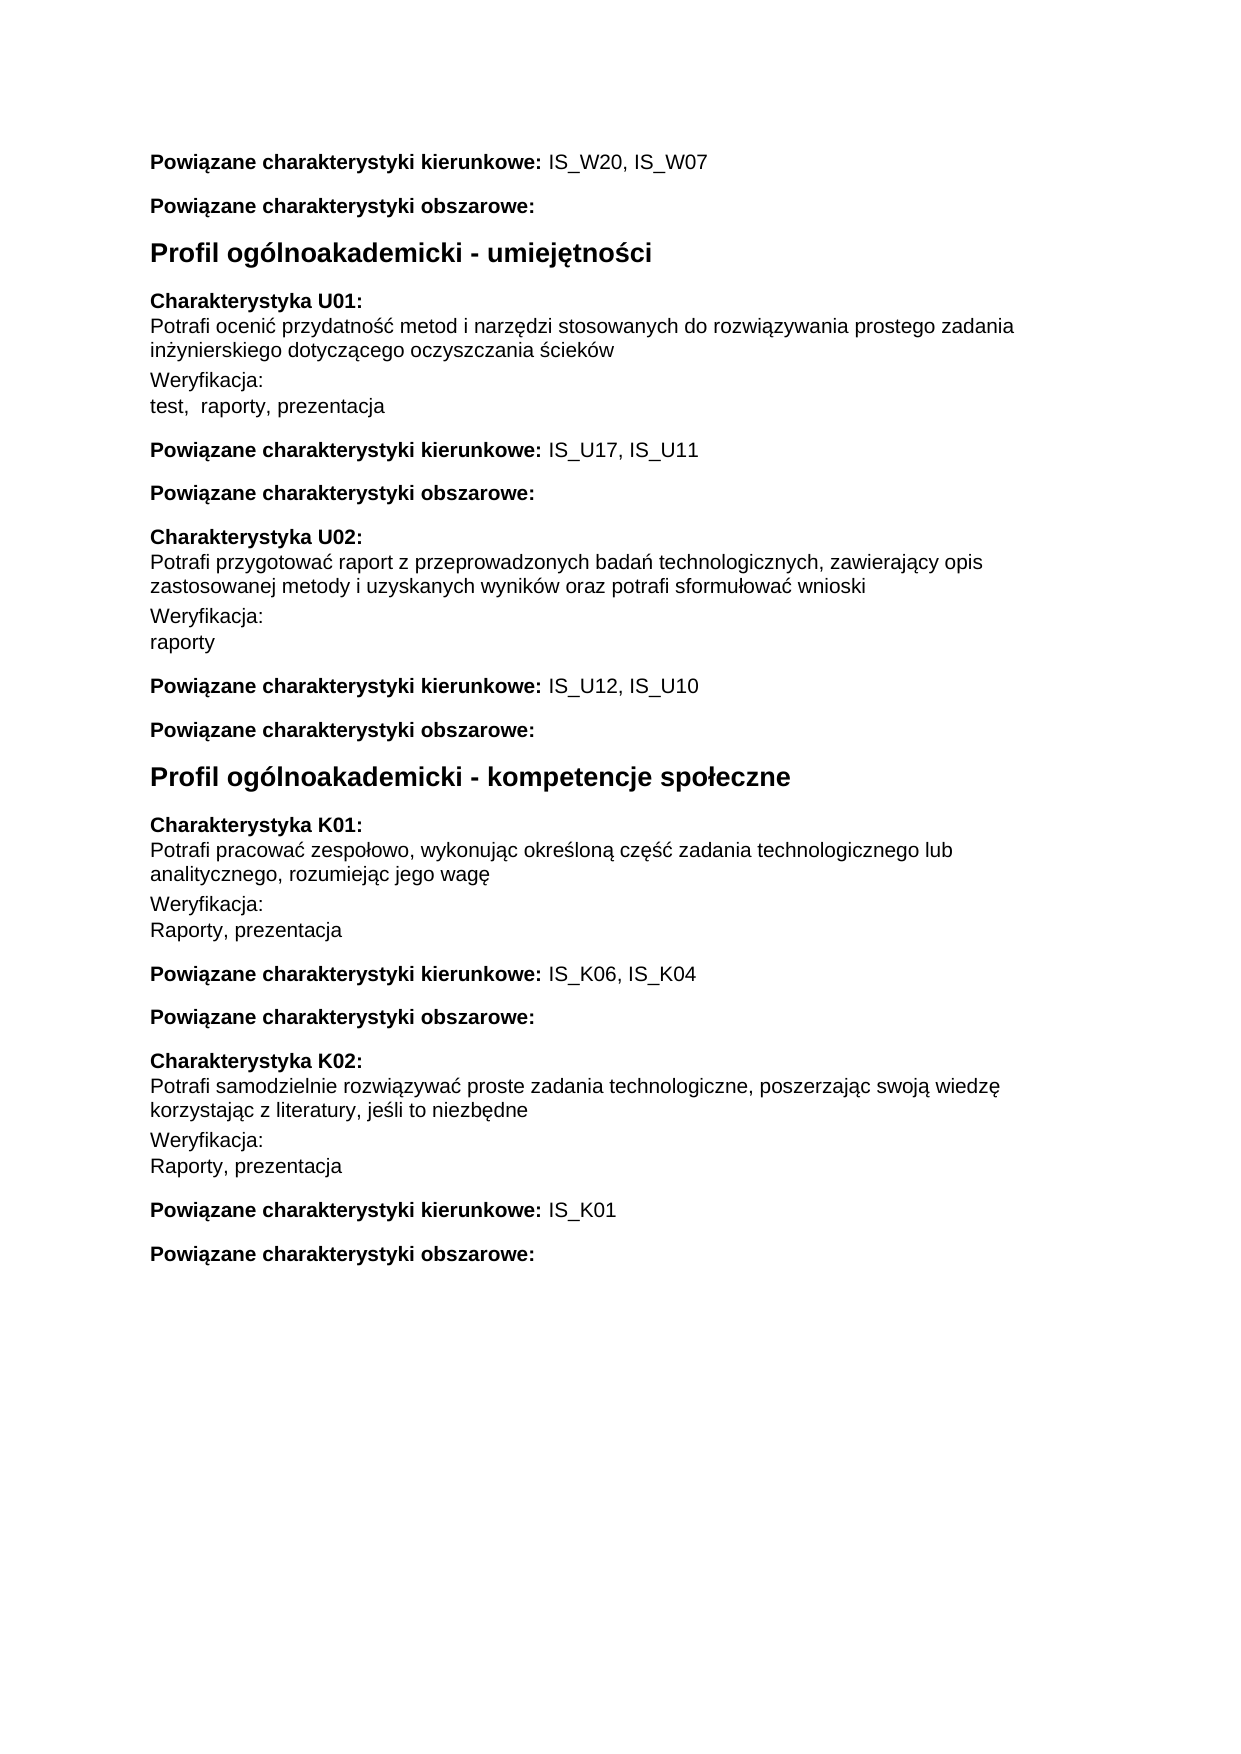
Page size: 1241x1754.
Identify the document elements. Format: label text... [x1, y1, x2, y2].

text Powiązane charakterystyki kierunkowe: IS_K01 [150, 1198, 1090, 1222]
text Charakterystyka K01: [150, 812, 1090, 836]
text Potrafi przygotować raport z przeprowadzonych badań technologicznych, zawierający opis zastosowanej metody i uzyskanych wyników oraz potrafi sformułować wnioski [150, 550, 1090, 598]
text Charakterystyka U01: [150, 288, 1090, 312]
text Weryfikacja: [150, 368, 1090, 392]
text Powiązane charakterystyki kierunkowe: IS_K06, IS_K04 [150, 961, 1090, 985]
text Weryfikacja: [150, 604, 1090, 628]
text Weryfikacja: [150, 1128, 1090, 1152]
text Powiązane charakterystyki obszarowe: [150, 1005, 1090, 1029]
text Powiązane charakterystyki obszarowe: [150, 194, 1090, 218]
text Powiązane charakterystyki obszarowe: [150, 1242, 1090, 1266]
text test, raporty, prezentacja [150, 394, 1090, 418]
text raporty [150, 630, 1090, 654]
subtitle Profil ogólnoakademicki - kompetencje społeczne [150, 761, 1090, 793]
text Raporty, prezentacja [150, 1154, 1090, 1178]
text Potrafi samodzielnie rozwiązywać proste zadania technologiczne, poszerzając swoją wiedzę korzystając z literatury, jeśli to niezbędne [150, 1074, 1090, 1122]
text Charakterystyka U02: [150, 525, 1090, 549]
text Raporty, prezentacja [150, 918, 1090, 942]
text Powiązane charakterystyki kierunkowe: IS_U17, IS_U11 [150, 437, 1090, 461]
text Powiązane charakterystyki obszarowe: [150, 481, 1090, 505]
text Potrafi ocenić przydatność metod i narzędzi stosowanych do rozwiązywania prostego zadania inżynierskiego dotyczącego oczyszczania ścieków [150, 313, 1090, 361]
text Weryfikacja: [150, 892, 1090, 916]
subtitle Profil ogólnoakademicki - umiejętności [150, 237, 1090, 269]
text Potrafi pracować zespołowo, wykonując określoną część zadania technologicznego lub analitycznego, rozumiejąc jego wagę [150, 837, 1090, 885]
text Powiązane charakterystyki kierunkowe: IS_U12, IS_U10 [150, 674, 1090, 698]
text Powiązane charakterystyki kierunkowe: IS_W20, IS_W07 [150, 150, 1090, 174]
text Charakterystyka K02: [150, 1049, 1090, 1073]
text Powiązane charakterystyki obszarowe: [150, 718, 1090, 742]
